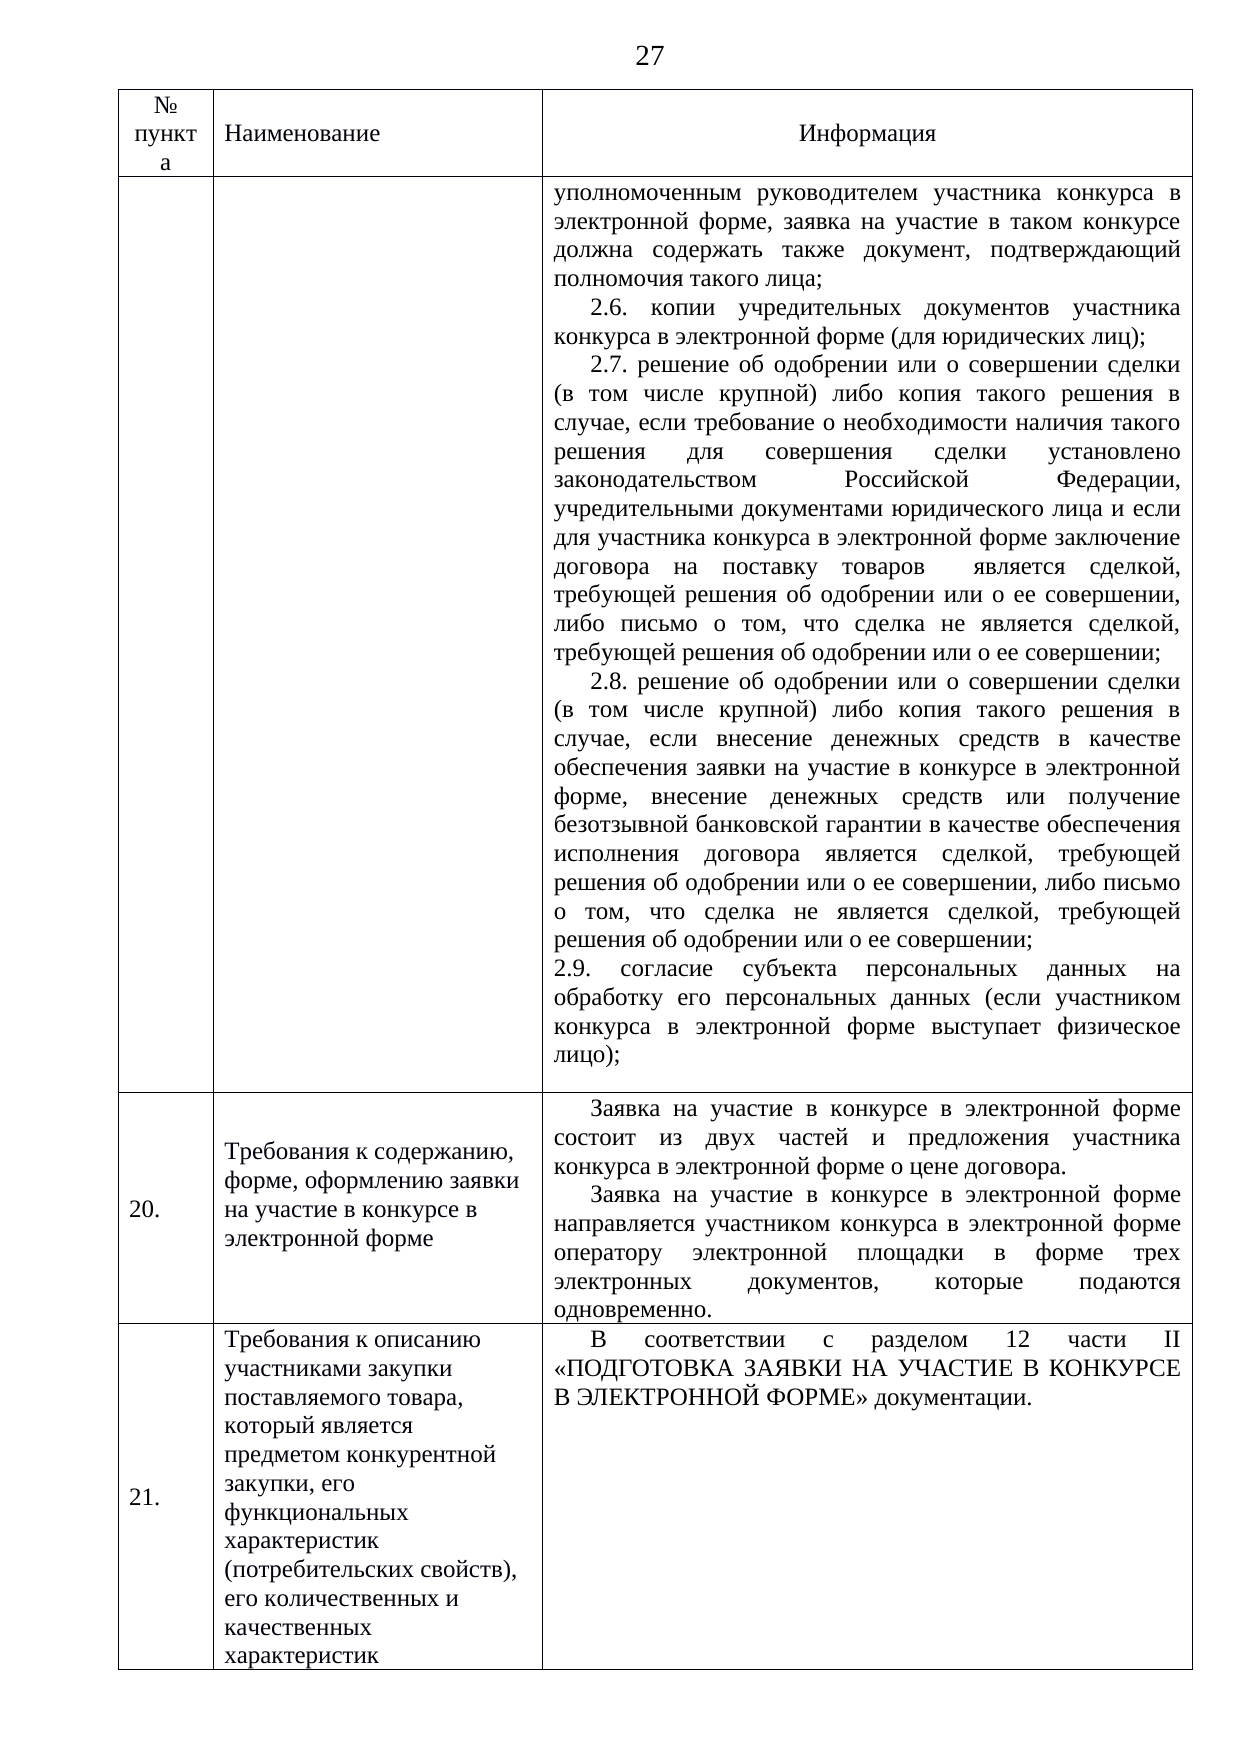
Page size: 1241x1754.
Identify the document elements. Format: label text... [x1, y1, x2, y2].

table_cell Требования к содержанию, форме, оформлению заявки на участие в конкурсе в электронной форме [214, 1093, 542, 1323]
table_cell [119, 1093, 213, 1323]
table_cell Заявка на участие в конкурсе в электронной форме состоит из двух частей и предложения участника конкурса в электронной форме о цене договора. Заявка на участие в конкурсе в электронной форме направляется участником конкурса в электронной форме оператору электронной площадки в форме трех электронных документов, которые подаются одновременно. [543, 1093, 1192, 1323]
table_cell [214, 177, 542, 1092]
table_header № пункта [119, 90, 213, 176]
table_cell [119, 1324, 213, 1669]
table_cell В соответствии с разделом 12 части II «ПОДГОТОВКА ЗАЯВКИ НА УЧАСТИЕ В КОНКУРСЕ В ЭЛЕКТРОННОЙ ФОРМЕ» документации. [543, 1324, 1192, 1669]
table_cell Требования к описанию участниками закупки поставляемого товара, который является предметом конкурентной закупки, его функциональных характеристик (потребительских свойств), его количественных и качественных характеристик [214, 1324, 542, 1669]
table_cell [119, 177, 213, 1092]
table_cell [543, 177, 1192, 1092]
table_header Наименование [214, 90, 542, 176]
table_header Информация [543, 90, 1192, 176]
